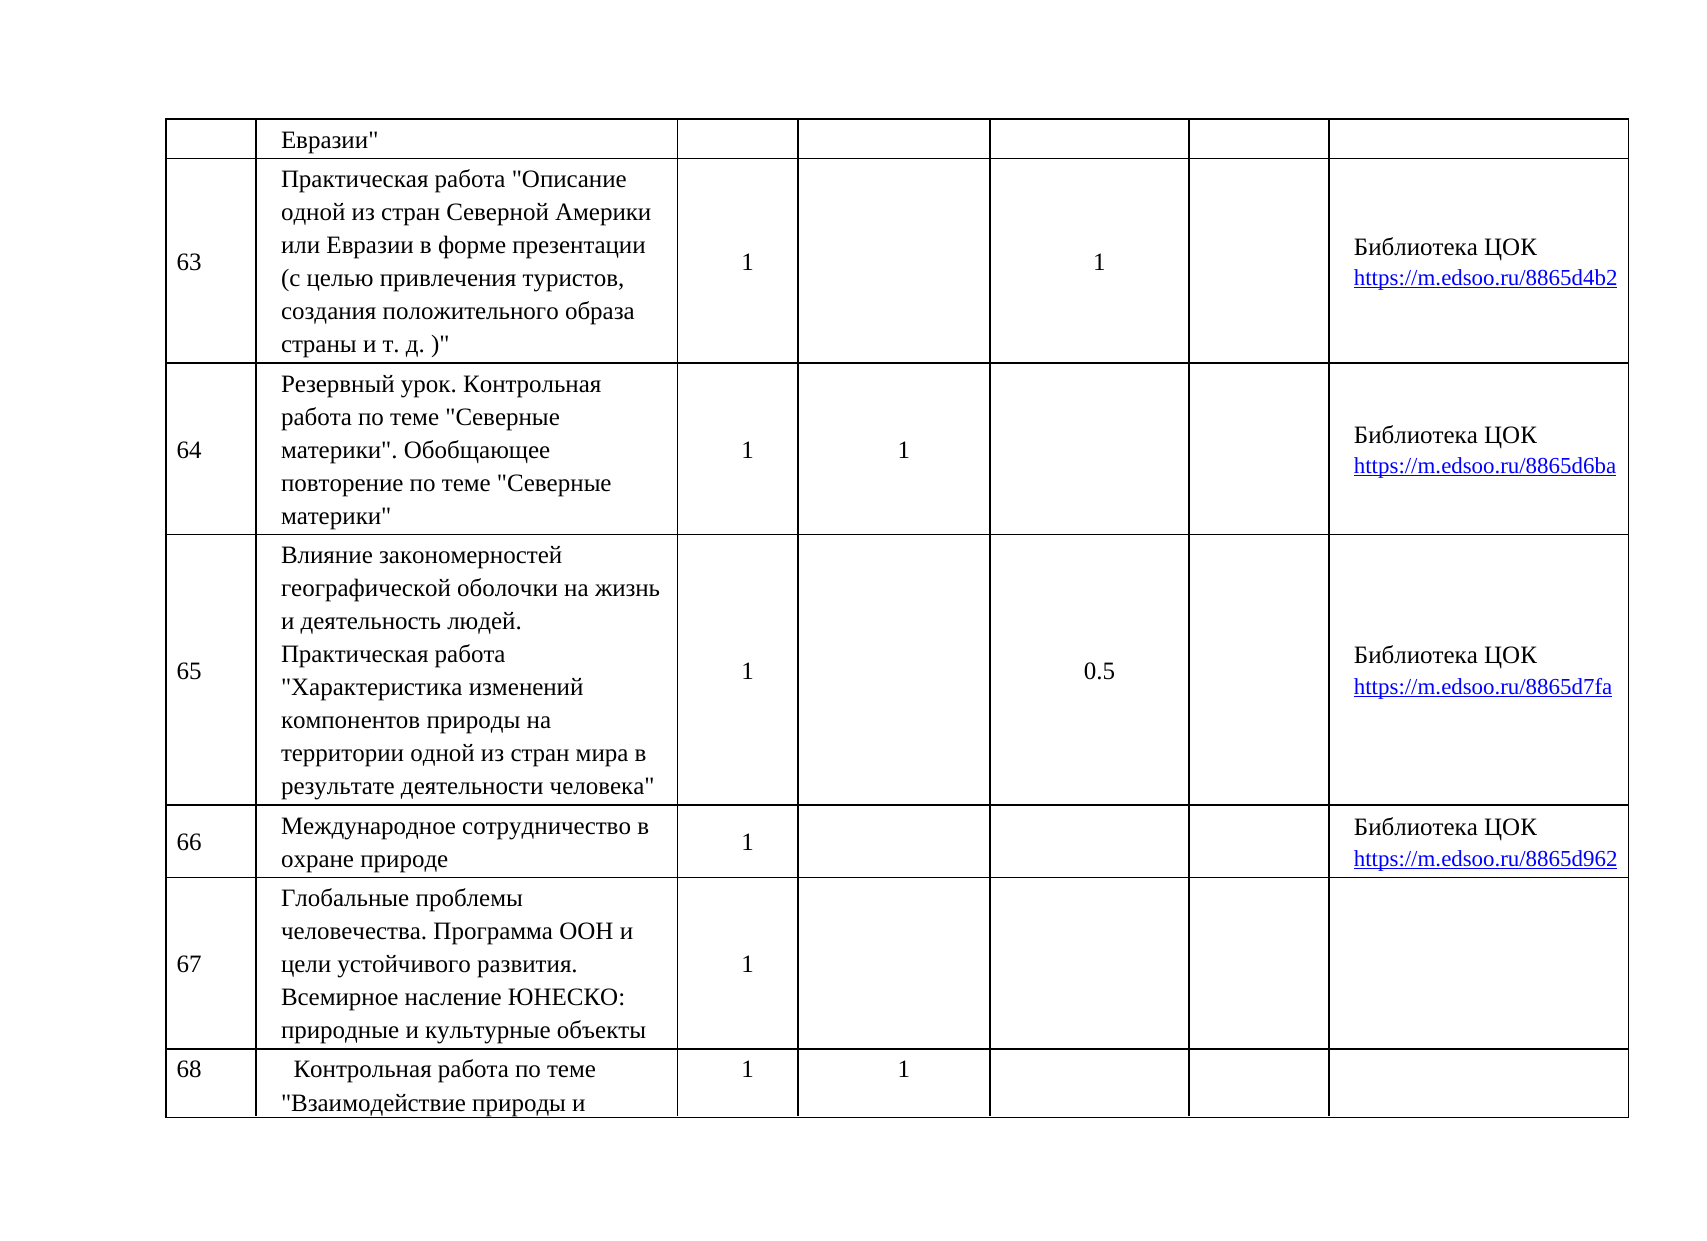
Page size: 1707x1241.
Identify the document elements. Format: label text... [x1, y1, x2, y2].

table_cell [257, 1050, 677, 1116]
table_cell [1190, 878, 1328, 1048]
table_cell 0.5 [991, 535, 1188, 804]
table_cell 68 [167, 1050, 255, 1116]
table_cell [1330, 878, 1628, 1048]
table_cell Библиотека ЦОК https://m.edsoo.ru/8865d7fa [1330, 535, 1628, 804]
table_cell Практическая работа "Описание одной из стран Северной Америки или Евразии в форме презентации (с целью привлечения туристов, создания положительного образа страны и т. д. )" [257, 159, 677, 362]
table_cell [799, 120, 989, 157]
table_cell 1 [991, 120, 1188, 157]
table_cell [991, 878, 1188, 1048]
table_cell Международное сотрудничество в охране природе [257, 806, 677, 876]
table_cell Резервный урок. Контрольная работа по теме "Северные материки". Обобщающее повторение по теме "Северные материки" [257, 364, 677, 533]
table_cell [1190, 120, 1328, 157]
table_cell [1190, 1050, 1328, 1116]
table_cell Библиотека ЦОК https://m.edsoo.ru/8865d962 [1330, 806, 1628, 876]
table_cell Библиотека ЦОК https://m.edsoo.ru/8865d4b2 [1330, 159, 1628, 362]
table_cell [799, 535, 989, 804]
table_cell 62 [167, 120, 255, 157]
table_cell [991, 1050, 1188, 1116]
table_cell 67 [167, 878, 255, 1048]
table_cell [991, 364, 1188, 533]
table_cell [799, 878, 989, 1048]
table_cell Влияние закономерностей географической оболочки на жизнь и деятельность людей. Практическая работа "Характеристика изменений компонентов природы на территории одной из стран мира в результате деятельности человека" [257, 535, 677, 804]
table_cell 1 [799, 364, 989, 533]
table_cell [1190, 535, 1328, 804]
table_cell [799, 806, 989, 876]
table_cell 63 [167, 159, 255, 362]
table_cell 1 [991, 159, 1188, 362]
table_cell [799, 159, 989, 362]
table_cell Глобальные проблемы человечества. Программа ООН и цели устойчивого развития. Всемирное насление ЮНЕСКО: природные и культурные объекты [257, 878, 677, 1048]
table_cell 65 [167, 535, 255, 804]
table_cell 1 [799, 1050, 989, 1116]
table_cell 1 [678, 878, 797, 1048]
table_cell [1190, 159, 1328, 362]
table_cell 64 [167, 364, 255, 533]
table_cell 1 [678, 120, 797, 157]
table_cell Библиотека ЦОК https://m.edsoo.ru/8865d6ba [1330, 364, 1628, 533]
table_cell 1 [678, 1050, 797, 1116]
table_cell 66 [167, 806, 255, 876]
table_cell 1 [678, 535, 797, 804]
table_cell 1 [678, 159, 797, 362]
table_cell [1190, 364, 1328, 533]
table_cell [257, 120, 677, 157]
table_cell [991, 806, 1188, 876]
table_cell 1 [678, 364, 797, 533]
table_cell [1190, 806, 1328, 876]
table_cell [1330, 1050, 1628, 1116]
table_cell [1330, 120, 1628, 157]
table_cell 1 [678, 806, 797, 876]
